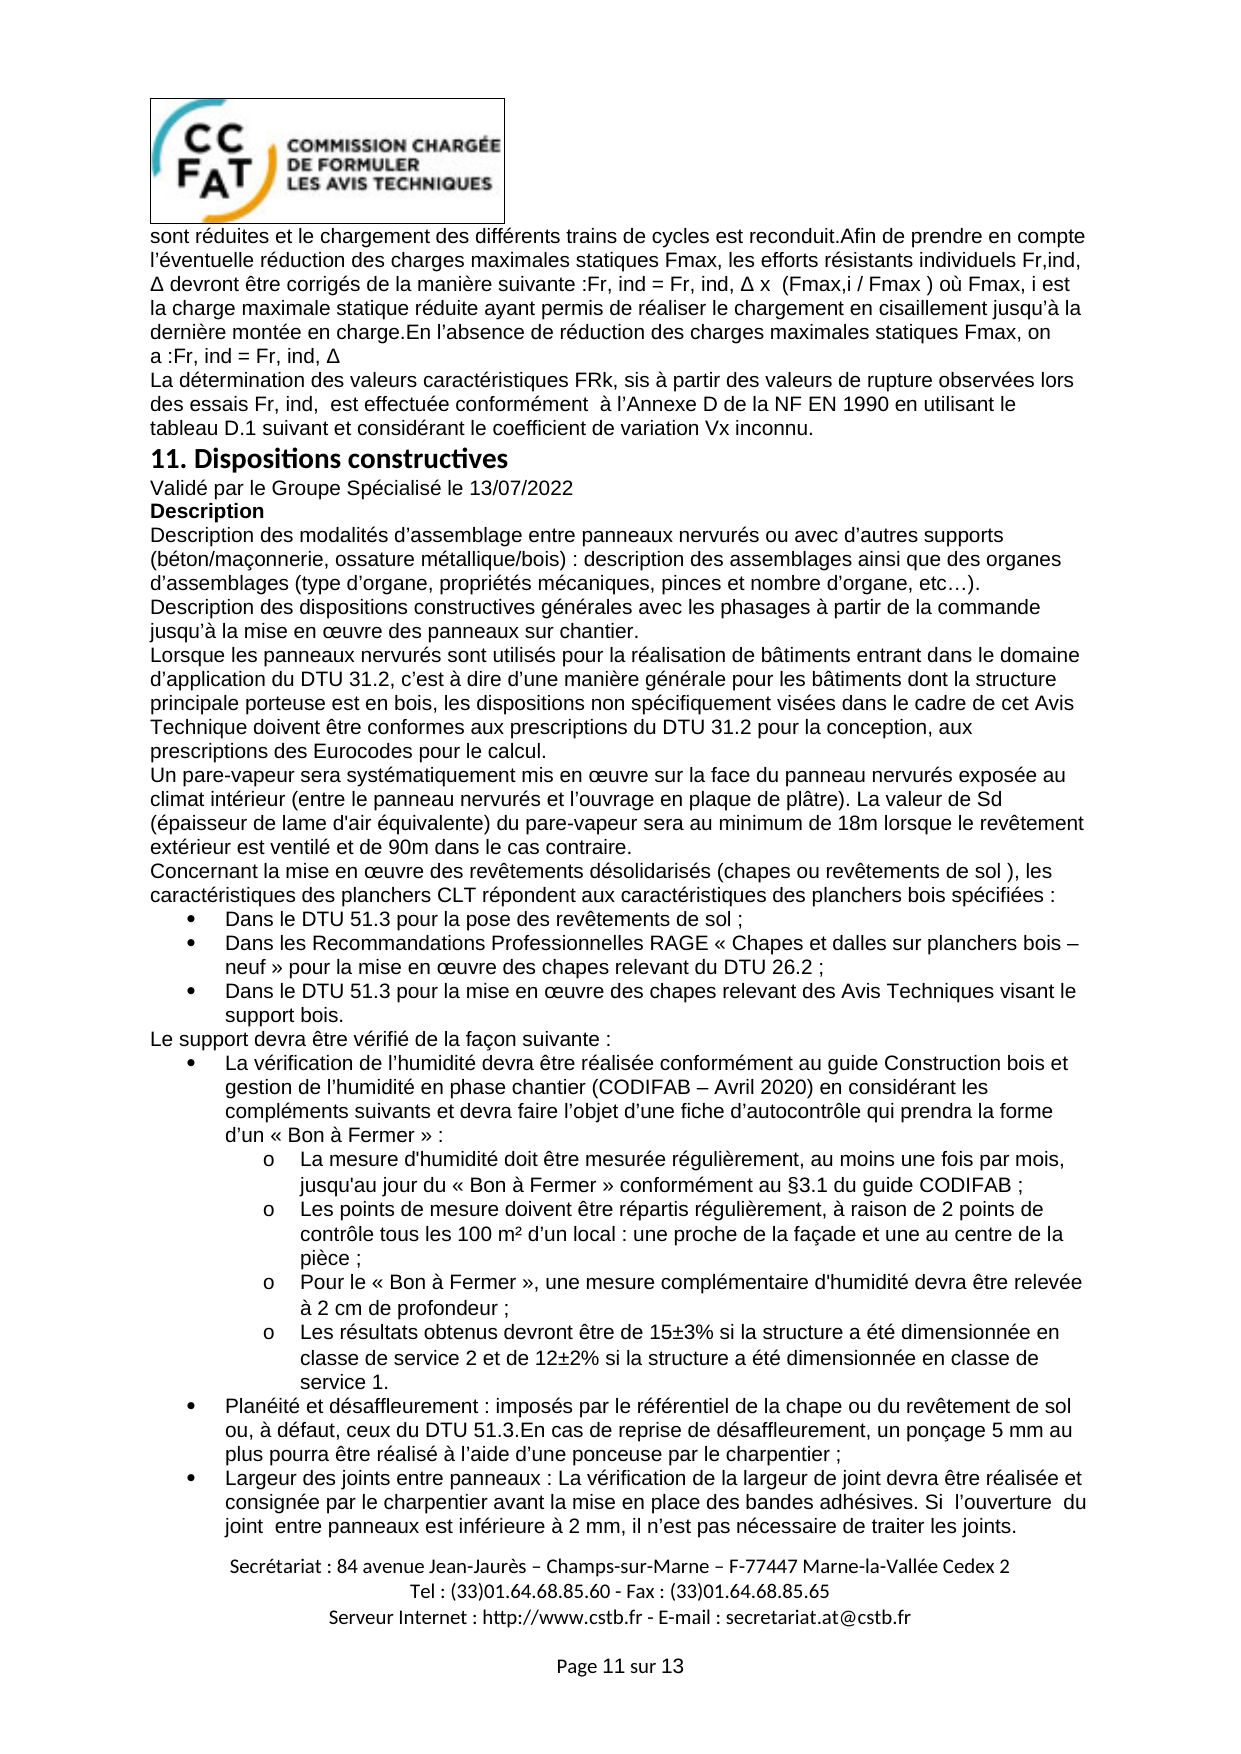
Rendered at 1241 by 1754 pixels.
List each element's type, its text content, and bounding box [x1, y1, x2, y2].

list Dans les Recommandations Professionnelles RAGE « Chapes et dalles sur planchers bois – neuf » pour la mise en œuvre des chapes relevant du DTU 26.2 ; [187, 931, 1090, 979]
text Un pare-vapeur sera systématiquement mis en œuvre sur la face du panneau nervurés exposée au climat intérieur (entre le panneau nervurés et l’ouvrage en plaque de plâtre). La valeur de Sd (épaisseur de lame d'air équivalente) du pare-vapeur sera au minimum de 18m lorsque le revêtement extérieur est ventilé et de 90m dans le cas contraire. [150, 763, 1090, 859]
list Pour le « Bon à Fermer », une mesure complémentaire d'humidité devra être relevée à 2 cm de profondeur ; [262, 1270, 1090, 1320]
list Dans le DTU 51.3 pour la pose des revêtements de sol ; [187, 907, 1090, 931]
text 11. Dispositions constructives [150, 440, 1090, 475]
list Planéité et désaffleurement : imposés par le référentiel de la chape ou du revêtement de sol ou, à défaut, ceux du DTU 51.3.En cas de reprise de désaffleurement, un ponçage 5 mm au plus pourra être réalisé à l’aide d’une ponceuse par le charpentier ; [187, 1394, 1090, 1466]
text Description des dispositions constructives générales avec les phasages à partir de la commande jusqu’à la mise en œuvre des panneaux sur chantier. [150, 595, 1090, 643]
picture [151, 99, 504, 223]
text Concernant la mise en œuvre des revêtements désolidarisés (chapes ou revêtements de sol ), les caractéristiques des planchers CLT répondent aux caractéristiques des planchers bois spécifiées : [150, 859, 1090, 907]
text Description des modalités d’assemblage entre panneaux nervurés ou avec d’autres supports (béton/maçonnerie, ossature métallique/bois) : description des assemblages ainsi que des organes d’assemblages (type d’organe, propriétés mécaniques, pinces et nombre d’organe, etc…). [150, 523, 1090, 595]
list La mesure d'humidité doit être mesurée régulièrement, au moins une fois par mois, jusqu'au jour du « Bon à Fermer » conformément au §3.1 du guide CODIFAB ; [262, 1147, 1090, 1196]
list Les résultats obtenus devront être de 15±3% si la structure a été dimensionnée en classe de service 2 et de 12±2% si la structure a été dimensionnée en classe de service 1. [262, 1320, 1090, 1394]
text La détermination des valeurs caractéristiques FRk, sis à partir des valeurs de rupture observées lors des essais Fr, ind, est effectuée conformément à l’Annexe D de la NF EN 1990 en utilisant le tableau D.1 suivant et considérant le coefficient de variation Vx inconnu. [150, 368, 1090, 440]
list La vérification de l’humidité devra être réalisée conformément au guide Construction bois et gestion de l’humidité en phase chantier (CODIFAB – Avril 2020) en considérant les compléments suivants et devra faire l’objet d’une fiche d’autocontrôle qui prendra la forme d’un « Bon à Fermer » : [187, 1051, 1090, 1147]
text Validé par le Groupe Spécialisé le 13/07/2022 [150, 475, 1090, 499]
list Dans le DTU 51.3 pour la mise en œuvre des chapes relevant des Avis Techniques visant le support bois. [187, 979, 1090, 1027]
list Les points de mesure doivent être répartis régulièrement, à raison de 2 points de contrôle tous les 100 m² d’un local : une proche de la façade et une au centre de la pièce ; [262, 1196, 1090, 1270]
text Lorsque les panneaux nervurés sont utilisés pour la réalisation de bâtiments entrant dans le domaine d’application du DTU 31.2, c’est à dire d’une manière générale pour les bâtiments dont la structure principale porteuse est en bois, les dispositions non spécifiquement visées dans le cadre de cet Avis Technique doivent être conformes aux prescriptions du DTU 31.2 pour la conception, aux prescriptions des Eurocodes pour le calcul. [150, 643, 1090, 763]
text Description [150, 499, 1090, 523]
text Le support devra être vérifié de la façon suivante : [150, 1027, 1090, 1051]
